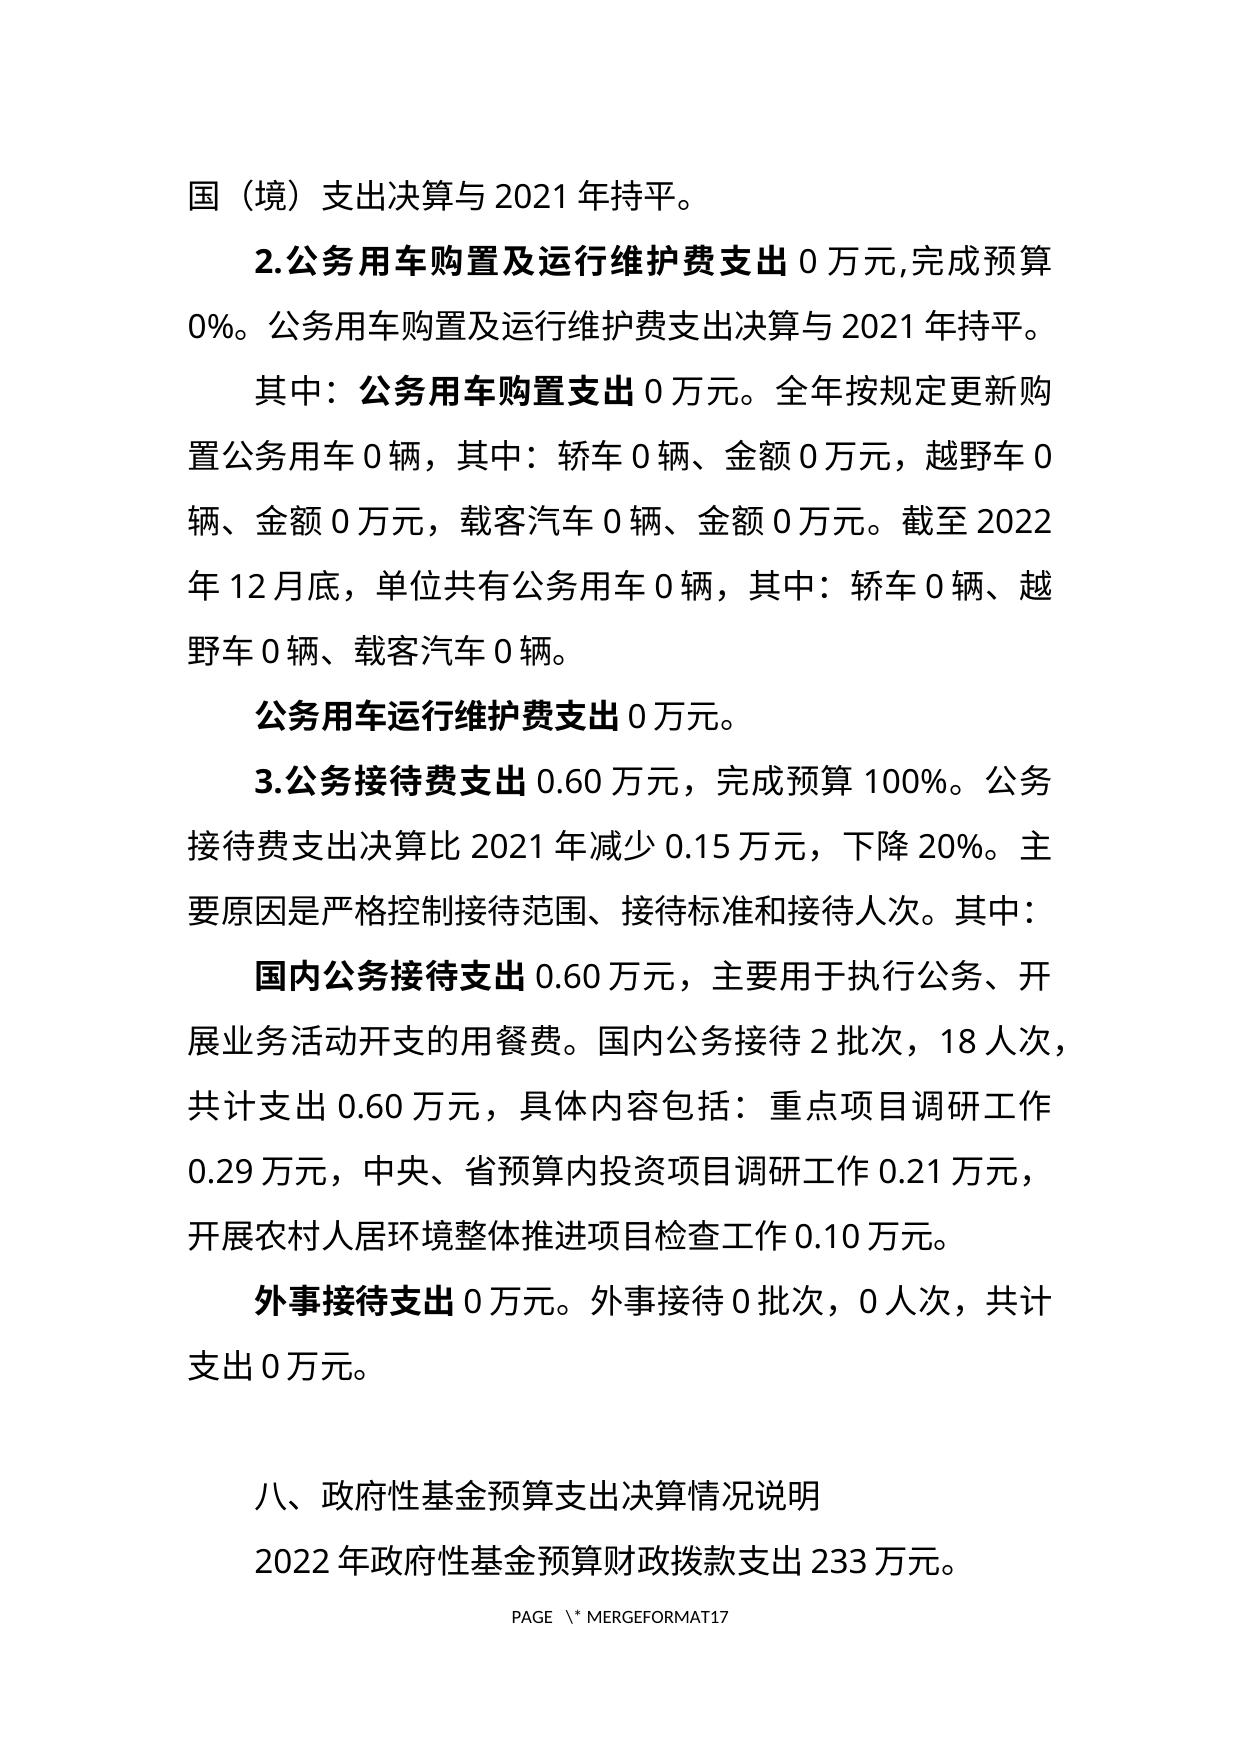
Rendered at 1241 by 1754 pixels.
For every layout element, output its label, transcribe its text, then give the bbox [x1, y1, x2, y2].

text 公务用车运行维护费支出0万元。 [187, 682, 1053, 747]
text 2022年政府性基金预算财政拨款支出233万元。 [187, 1527, 1053, 1592]
text 八、政府性基金预算支出决算情况说明 [187, 1462, 1053, 1527]
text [187, 162, 1053, 227]
text 国内公务接待支出0.60万元，主要用于执行公务、开展业务活动开支的用餐费。国内公务接待2批次，18人次，共计支出0.60万元，具体内容包括：重点项目调研工作0.29万元，中央、省预算内投资项目调研工作0.21万元，开展农村人居环境整体推进项目检查工作0.10万元。 [187, 942, 1053, 1267]
text 3.公务接待费支出0.60万元，完成预算100%。公务接待费支出决算比2021年减少0.15万元，下降20%。主要原因是严格控制接待范围、接待标准和接待人次。其中： [187, 747, 1053, 942]
text 2.公务用车购置及运行维护费支出0万元,完成预算0%。公务用车购置及运行维护费支出决算与2021年持平。 [187, 227, 1053, 357]
text 外事接待支出0万元。外事接待0批次，0人次，共计支出0万元。 [187, 1267, 1053, 1397]
text 其中：公务用车购置支出0万元。全年按规定更新购置公务用车0辆，其中：轿车0辆、金额0万元，越野车0辆、金额0万元，载客汽车0辆、金额0万元。截至2022年12月底，单位共有公务用车0辆，其中：轿车0辆、越野车0辆、载客汽车0辆。 [187, 357, 1053, 682]
